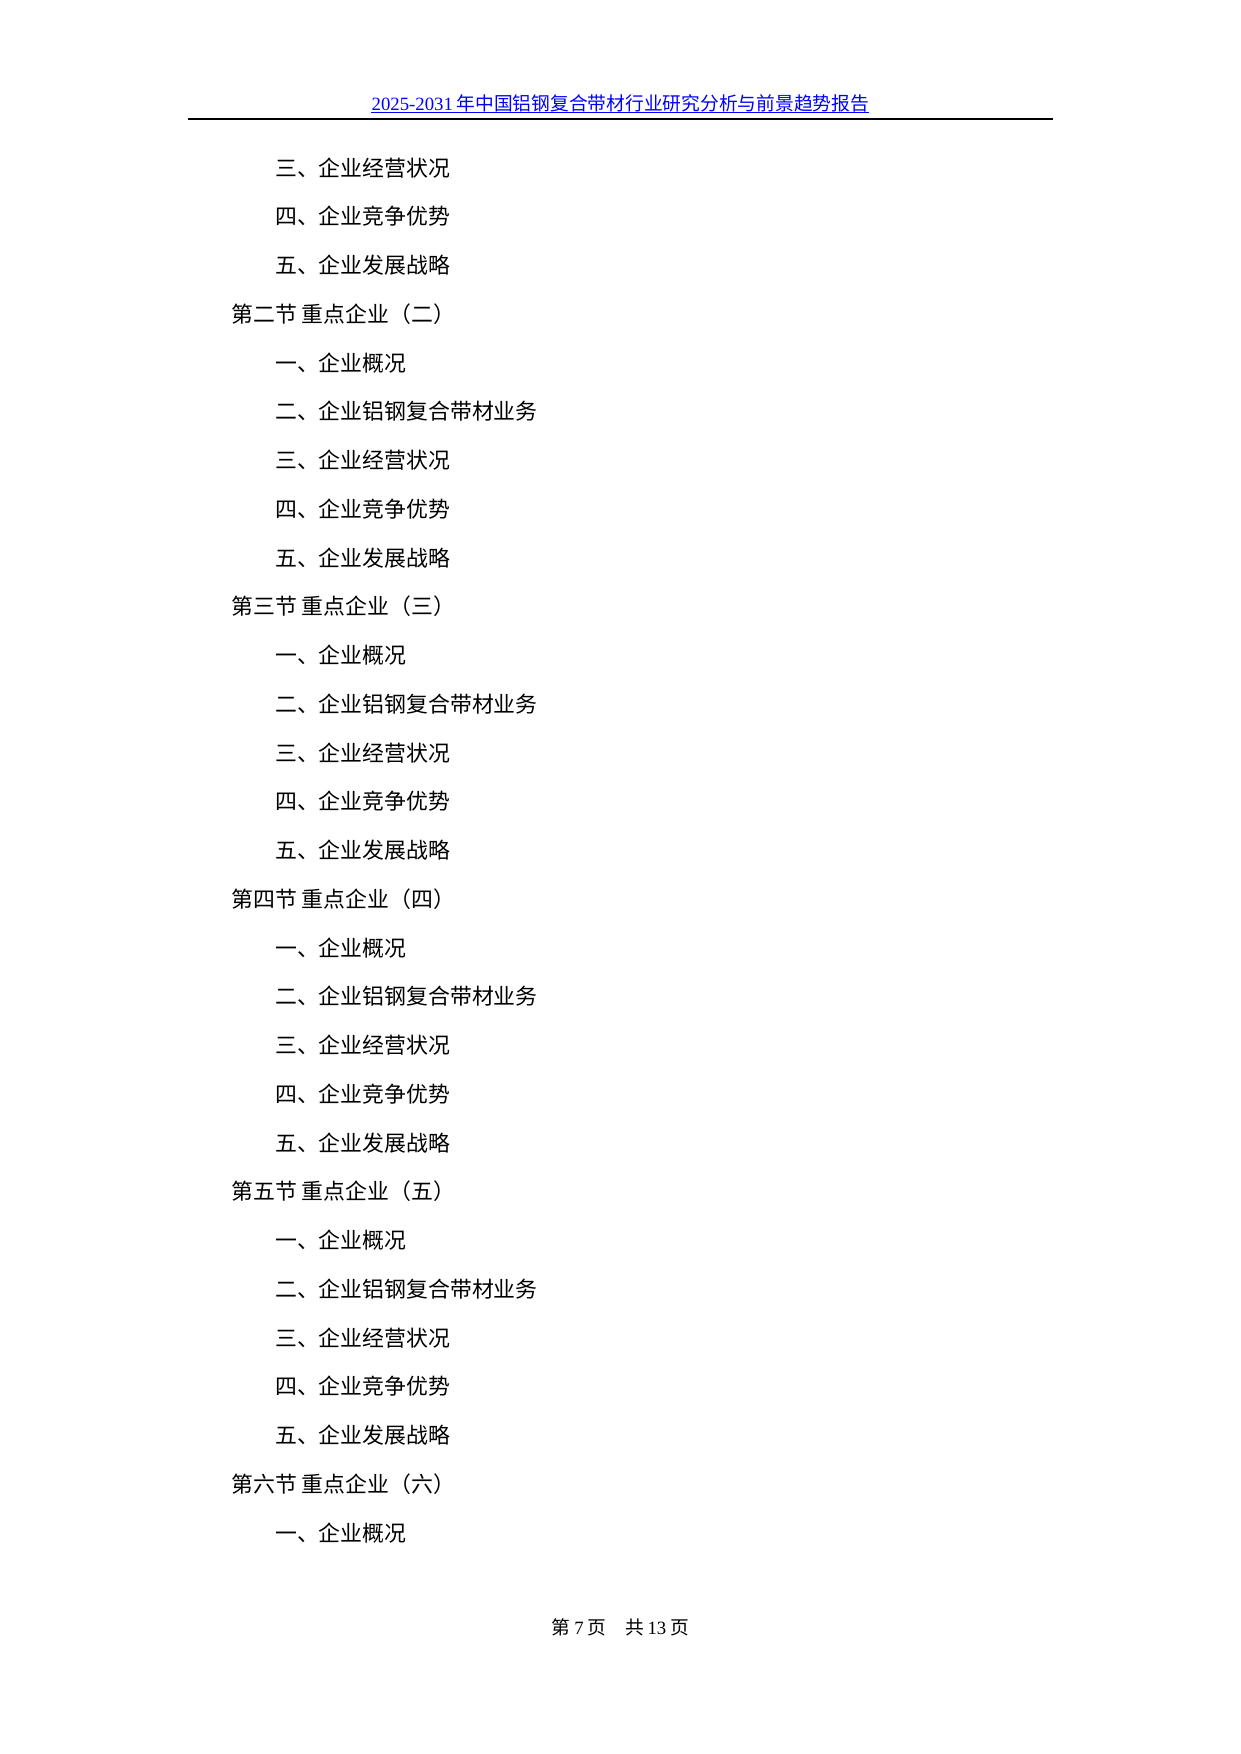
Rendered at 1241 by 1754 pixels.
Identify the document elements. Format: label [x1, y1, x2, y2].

text [187, 150, 1053, 1548]
